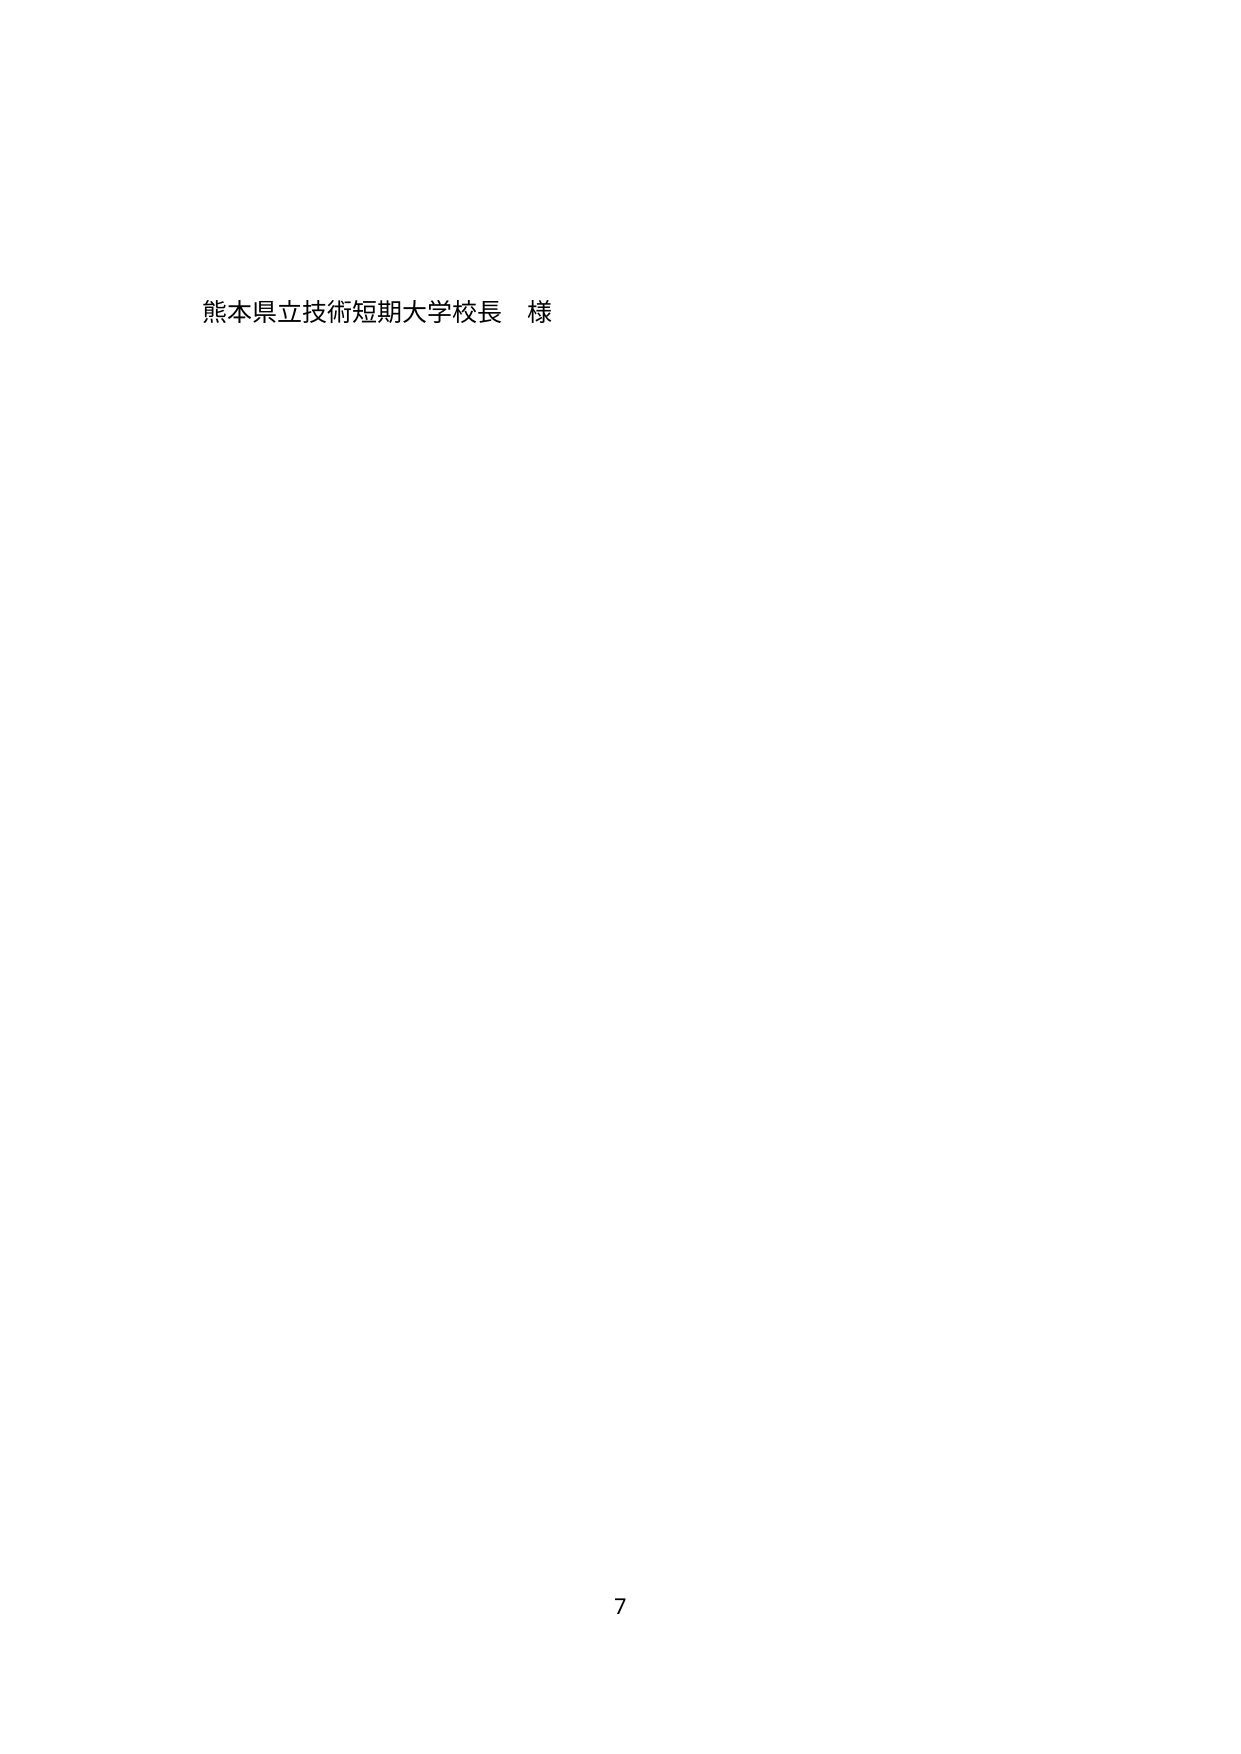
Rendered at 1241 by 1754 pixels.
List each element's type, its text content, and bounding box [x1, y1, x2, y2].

text 熊本県立技術短期大学校長 様 [177, 292, 1063, 329]
